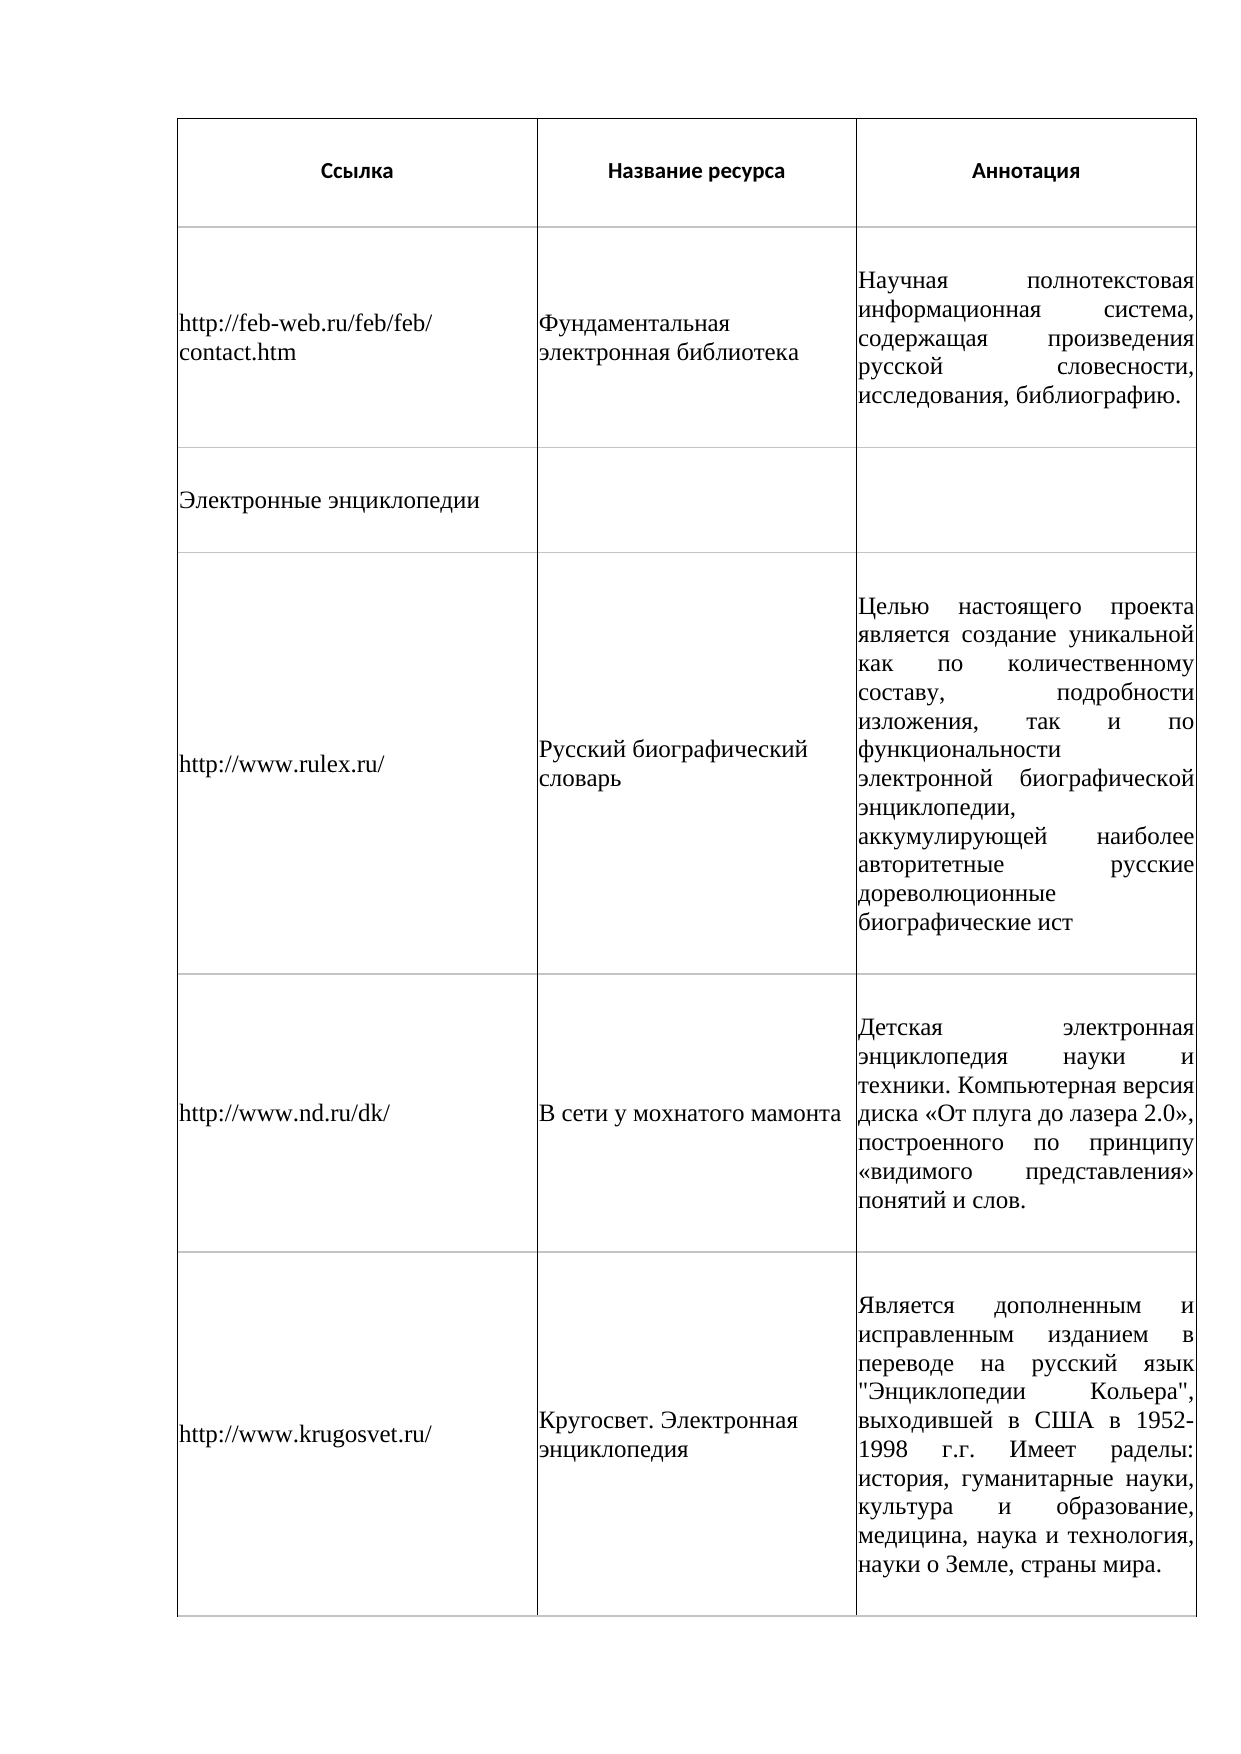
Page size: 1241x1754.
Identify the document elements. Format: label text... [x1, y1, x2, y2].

table_cell В сети у мохнатого мамонта [538, 975, 856, 1251]
table_header Название ресурса [538, 119, 856, 226]
table_cell [538, 448, 856, 552]
table_cell Электронные энциклопедии [178, 448, 537, 552]
table_cell Научная полнотекстовая информационная система, содержащая произведения русской словесности, исследования, библиографию. [857, 228, 1196, 446]
table_cell Кругосвет. Электронная энциклопедия [538, 1253, 856, 1615]
table_header Ссылка [178, 119, 537, 226]
table_cell Является дополненным и исправленным изданием в переводе на русский язык "Энциклопедии Кольера", выходившей в США в 1952-1998 г.г. Имеет раделы: история, гуманитарные науки, культура и образование, медицина, наука и технология, науки о Земле, страны мира. [857, 1253, 1196, 1615]
table_cell http://www.rulex.ru/ [178, 553, 537, 973]
table_header Аннотация [857, 119, 1196, 226]
table_cell Фундаментальная электронная библиотека [538, 228, 856, 446]
table_cell Целью настоящего проекта является создание уникальной как по количественному составу, подробности изложения, так и по функциональности электронной биографической энциклопедии, аккумулирующей наиболее авторитетные русские дореволюционные биографические ист [857, 553, 1196, 973]
table_cell http://feb-web.ru/feb/feb/contact.htm [178, 228, 537, 446]
table_cell [857, 448, 1196, 552]
table_cell Русский биографический словарь [538, 553, 856, 973]
table_cell http://www.nd.ru/dk/ [178, 975, 537, 1251]
table_cell Детская электронная энциклопедия науки и техники. Компьютерная версия диска «От плуга до лазера 2.0», построенного по принципу «видимого представления» понятий и слов. [857, 975, 1196, 1251]
table_cell http://www.krugosvet.ru/ [178, 1253, 537, 1615]
